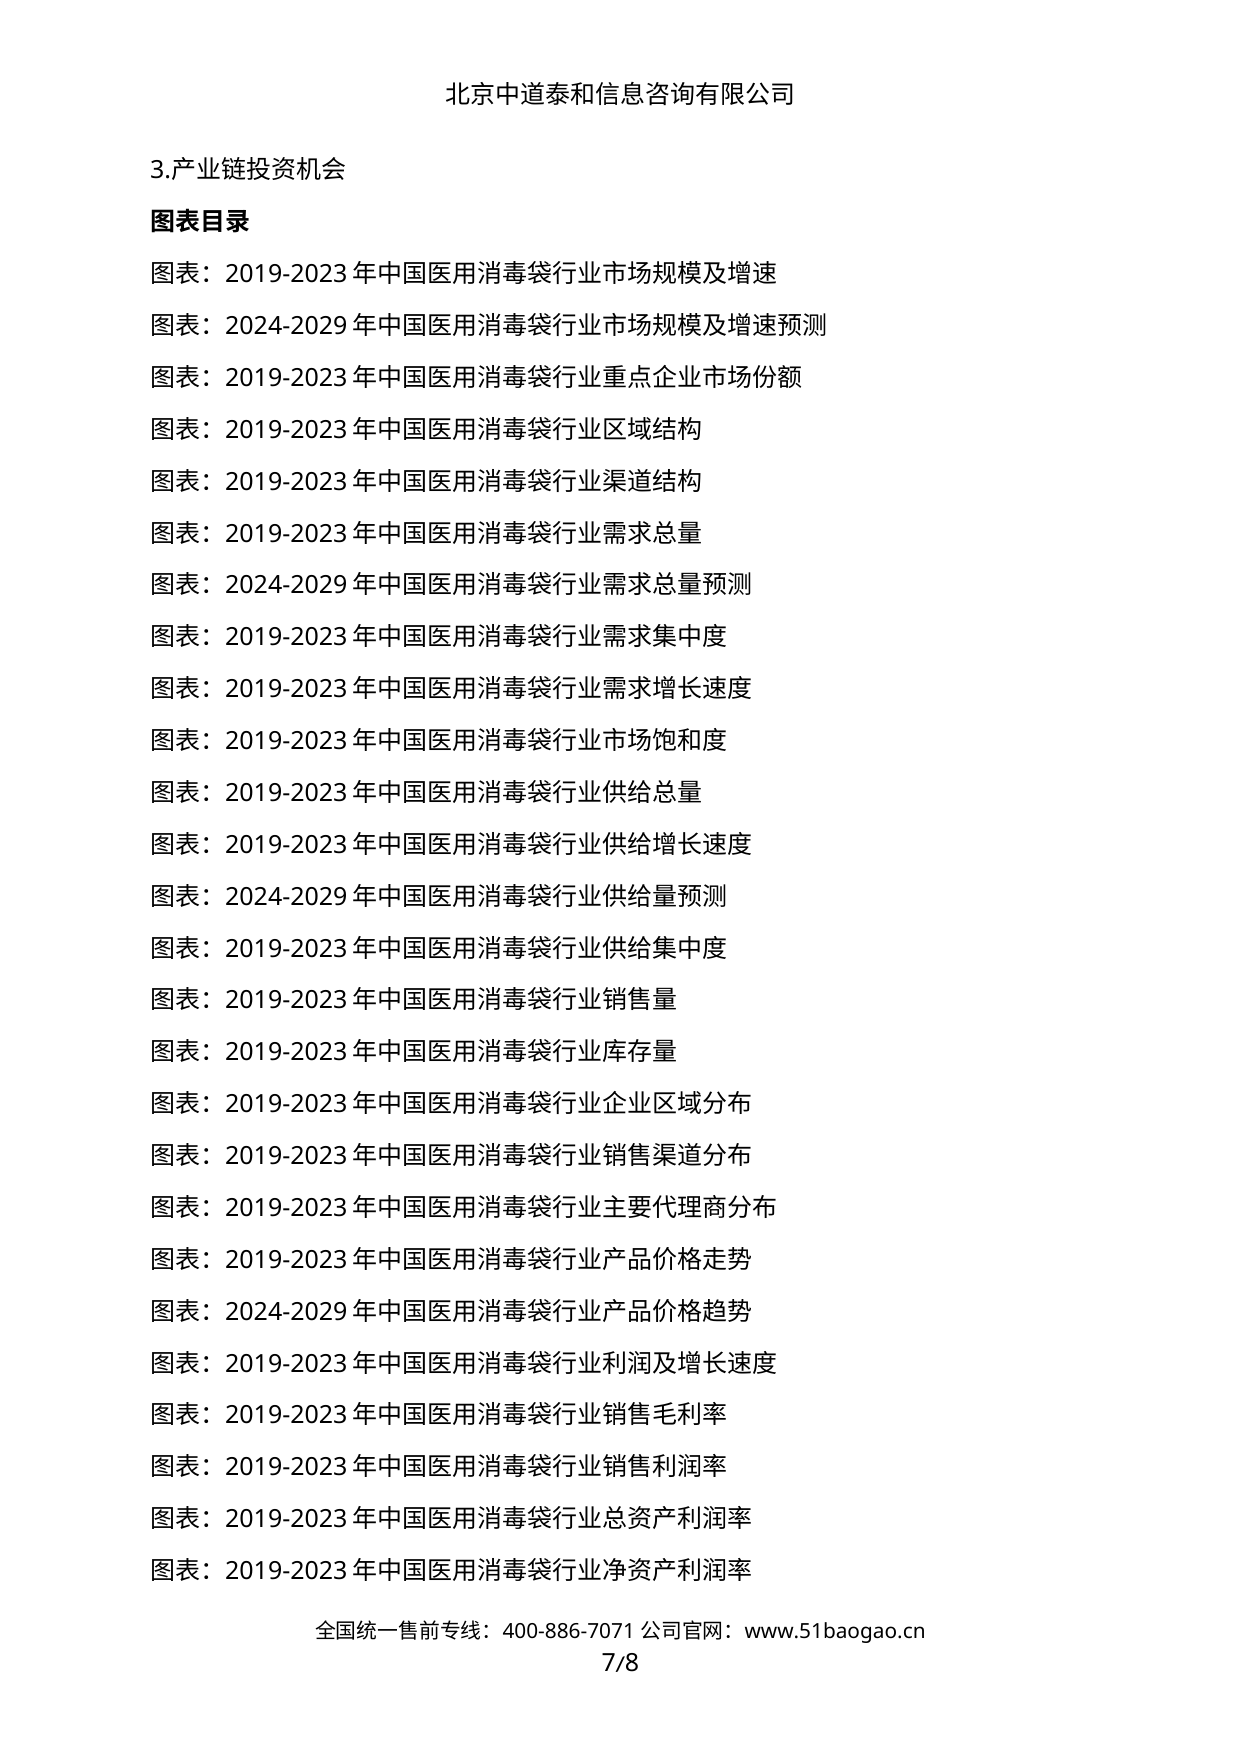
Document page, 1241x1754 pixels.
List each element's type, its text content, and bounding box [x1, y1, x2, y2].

text 图表：2019-2023年中国医用消毒袋行业重点企业市场份额 [150, 357, 1090, 394]
text 图表：2019-2023年中国医用消毒袋行业销售渠道分布 [150, 1136, 1090, 1172]
text 图表：2019-2023年中国医用消毒袋行业销售量 [150, 980, 1090, 1016]
text 图表：2019-2023年中国医用消毒袋行业区域结构 [150, 409, 1090, 446]
text 图表：2019-2023年中国医用消毒袋行业销售毛利率 [150, 1395, 1090, 1431]
text 图表：2019-2023年中国医用消毒袋行业渠道结构 [150, 461, 1090, 497]
text 图表：2019-2023年中国医用消毒袋行业产品价格走势 [150, 1239, 1090, 1276]
text 图表：2019-2023年中国医用消毒袋行业市场规模及增速 [150, 254, 1090, 290]
text 图表：2019-2023年中国医用消毒袋行业利润及增长速度 [150, 1343, 1090, 1379]
text 图表：2024-2029年中国医用消毒袋行业需求总量预测 [150, 565, 1090, 601]
text 图表：2019-2023年中国医用消毒袋行业总资产利润率 [150, 1499, 1090, 1535]
text 图表：2019-2023年中国医用消毒袋行业主要代理商分布 [150, 1187, 1090, 1224]
text 图表：2019-2023年中国医用消毒袋行业企业区域分布 [150, 1084, 1090, 1120]
text 图表：2019-2023年中国医用消毒袋行业需求集中度 [150, 617, 1090, 653]
text 图表：2019-2023年中国医用消毒袋行业市场饱和度 [150, 721, 1090, 757]
text 图表目录 [150, 202, 1090, 238]
text 图表：2019-2023年中国医用消毒袋行业净资产利润率 [150, 1551, 1090, 1587]
text 图表：2019-2023年中国医用消毒袋行业需求增长速度 [150, 669, 1090, 705]
text 图表：2019-2023年中国医用消毒袋行业供给增长速度 [150, 824, 1090, 861]
text 图表：2019-2023年中国医用消毒袋行业库存量 [150, 1032, 1090, 1068]
text 3.产业链投资机会 [150, 150, 1090, 186]
text 图表：2019-2023年中国医用消毒袋行业供给总量 [150, 772, 1090, 809]
text 图表：2024-2029年中国医用消毒袋行业市场规模及增速预测 [150, 306, 1090, 342]
text 图表：2019-2023年中国医用消毒袋行业需求总量 [150, 513, 1090, 549]
text 图表：2024-2029年中国医用消毒袋行业产品价格趋势 [150, 1291, 1090, 1327]
text 图表：2024-2029年中国医用消毒袋行业供给量预测 [150, 876, 1090, 912]
text 图表：2019-2023年中国医用消毒袋行业销售利润率 [150, 1447, 1090, 1483]
text 图表：2019-2023年中国医用消毒袋行业供给集中度 [150, 928, 1090, 964]
